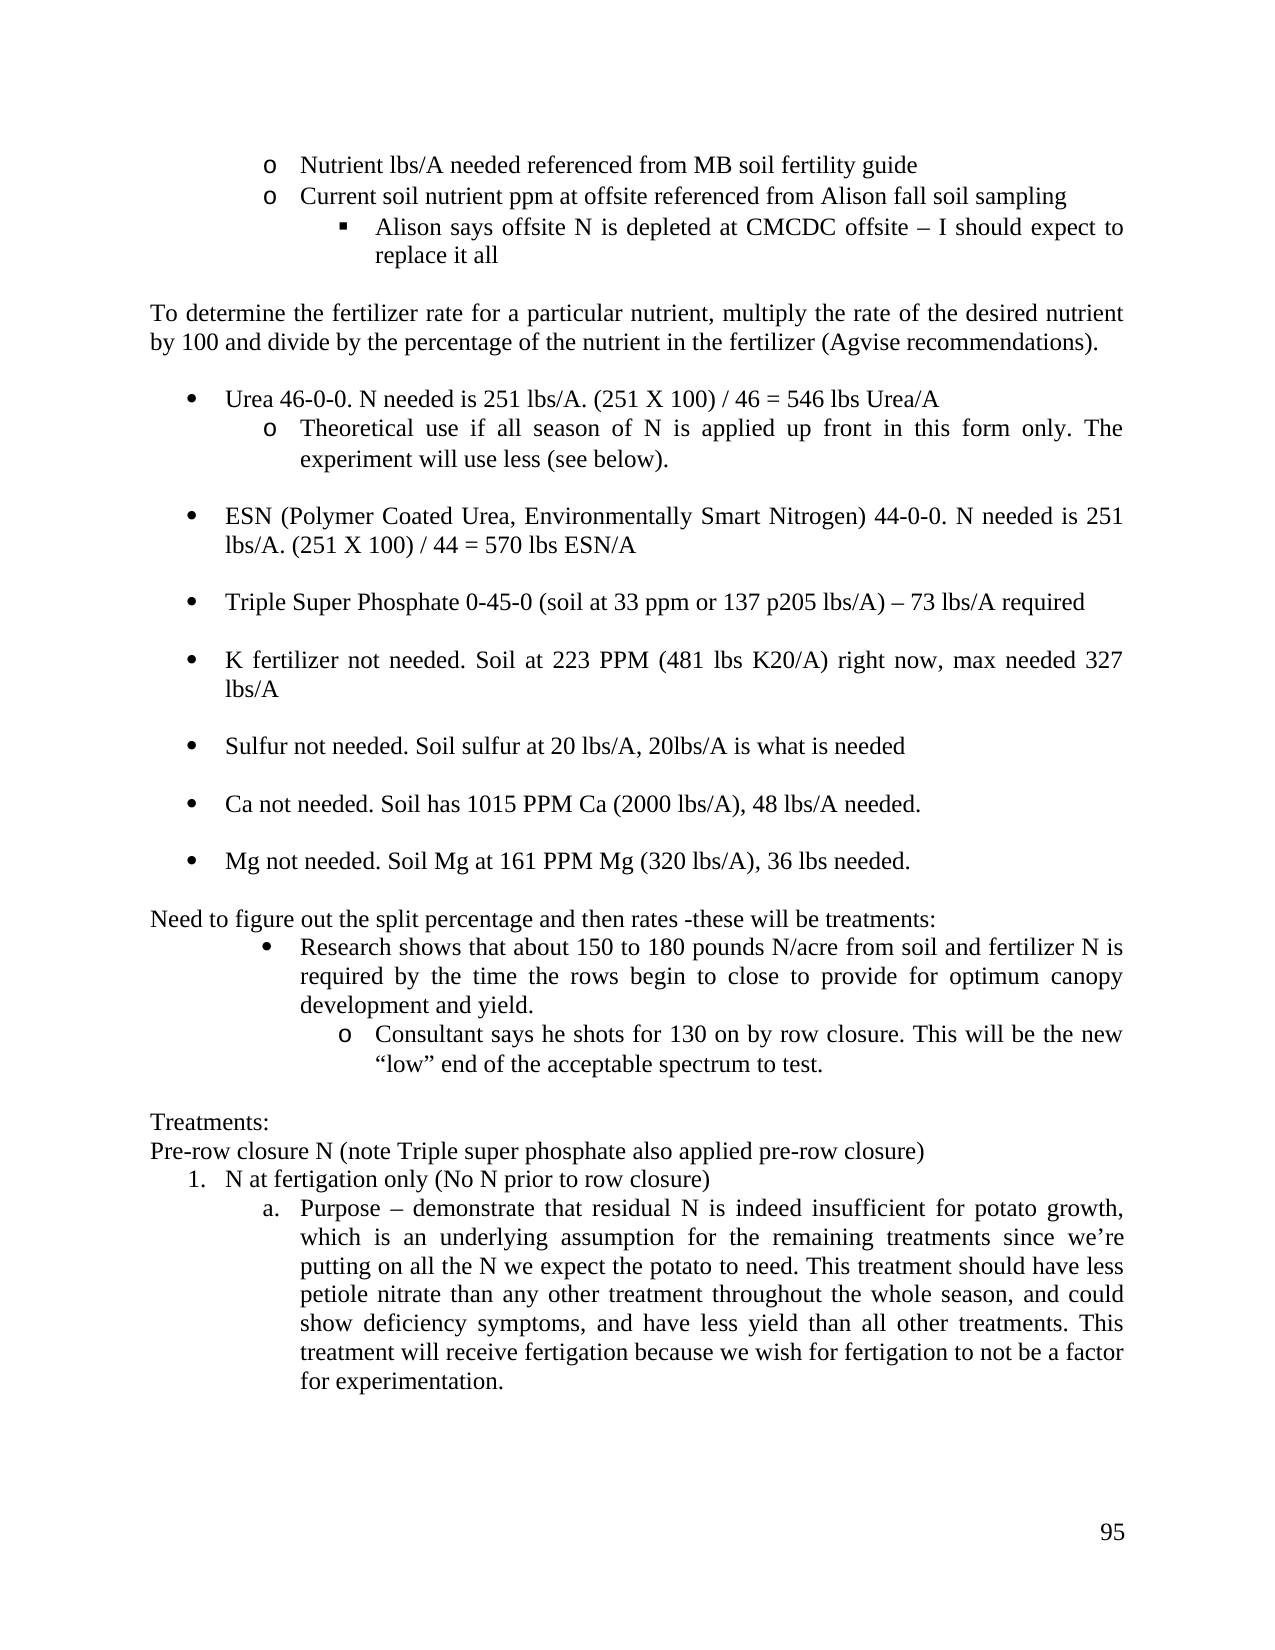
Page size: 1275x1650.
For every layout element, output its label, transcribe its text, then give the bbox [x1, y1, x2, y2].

list Research shows that about 150 to 180 pounds N/acre from soil and fertilizer N is required by the time the rows begin to close to provide for optimum canopy development and yield. [262, 932, 1125, 1019]
list Triple Super Phosphate 0-45-0 (soil at 33 ppm or 137 p205 lbs/A) – 73 lbs/A required [187, 587, 1125, 616]
list Purpose – demonstrate that residual N is indeed insufficient for potato growth, which is an underlying assumption for the remaining treatments since we’re putting on all the N we expect the potato to need. This treatment should have less petiole nitrate than any other treatment throughout the whole season, and could show deficiency symptoms, and have less yield than all other treatments. This treatment will receive fertigation because we wish for fertigation to not be a factor for experimentation. [262, 1193, 1125, 1394]
list Mg not needed. Soil Mg at 161 PPM Mg (320 lbs/A), 36 lbs needed. [187, 846, 1125, 875]
text Need to figure out the split percentage and then rates -these will be treatments: [150, 904, 1125, 932]
list K fertilizer not needed. Soil at 223 PPM (481 lbs K20/A) right now, max needed 327 lbs/A [187, 645, 1125, 702]
list N at fertigation only (No N prior to row closure) [187, 1164, 1125, 1193]
list Urea 46-0-0. N needed is 251 lbs/A. (251 X 100) / 46 = 546 lbs Urea/A [187, 384, 1125, 413]
list Alison says offsite N is depleted at CMCDC offsite – I should expect to replace it all [337, 212, 1125, 269]
list Ca not needed. Soil has 1015 PPM Ca (2000 lbs/A), 48 lbs/A needed. [187, 789, 1125, 817]
list Consultant says he shots for 130 on by row closure. This will be the new “low” end of the acceptable spectrum to test. [337, 1019, 1125, 1078]
text Treatments: [150, 1107, 1125, 1136]
list Nutrient lbs/A needed referenced from MB soil fertility guide [262, 150, 1125, 181]
list Theoretical use if all season of N is applied up front in this form only. The experiment will use less (see below). [262, 413, 1125, 472]
text Pre-row closure N (note Triple super phosphate also applied pre-row closure) [150, 1136, 1125, 1164]
list Current soil nutrient ppm at offsite referenced from Alison fall soil sampling [262, 181, 1125, 212]
list ESN (Polymer Coated Urea, Environmentally Smart Nitrogen) 44-0-0. N needed is 251 lbs/A. (251 X 100) / 44 = 570 lbs ESN/A [187, 501, 1125, 559]
list Sulfur not needed. Soil sulfur at 20 lbs/A, 20lbs/A is what is needed [187, 731, 1125, 760]
text To determine the fertilizer rate for a particular nutrient, multiply the rate of the desired nutrient by 100 and divide by the percentage of the nutrient in the fertilizer (Agvise recommendations). [150, 298, 1125, 355]
